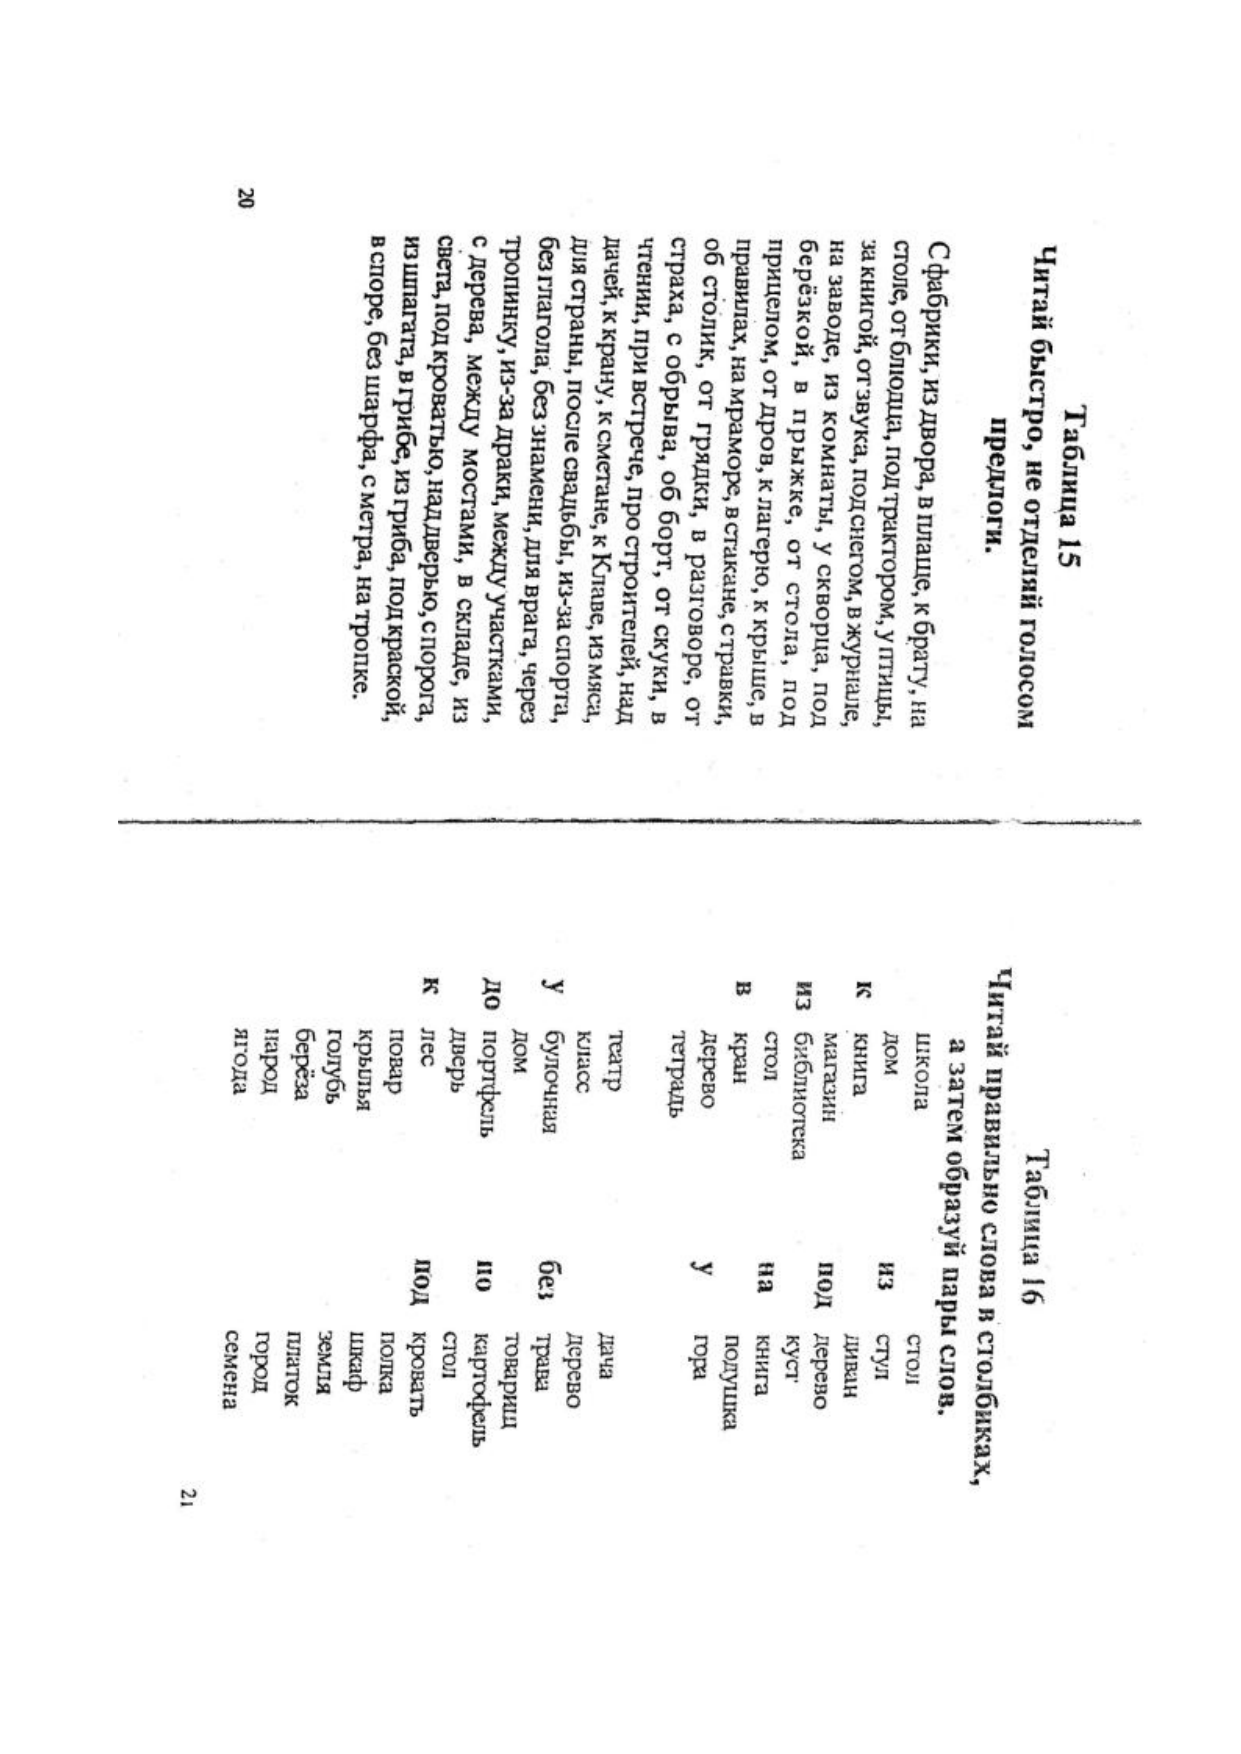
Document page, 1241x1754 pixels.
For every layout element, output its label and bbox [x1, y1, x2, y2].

picture [118, 118, 1148, 1573]
